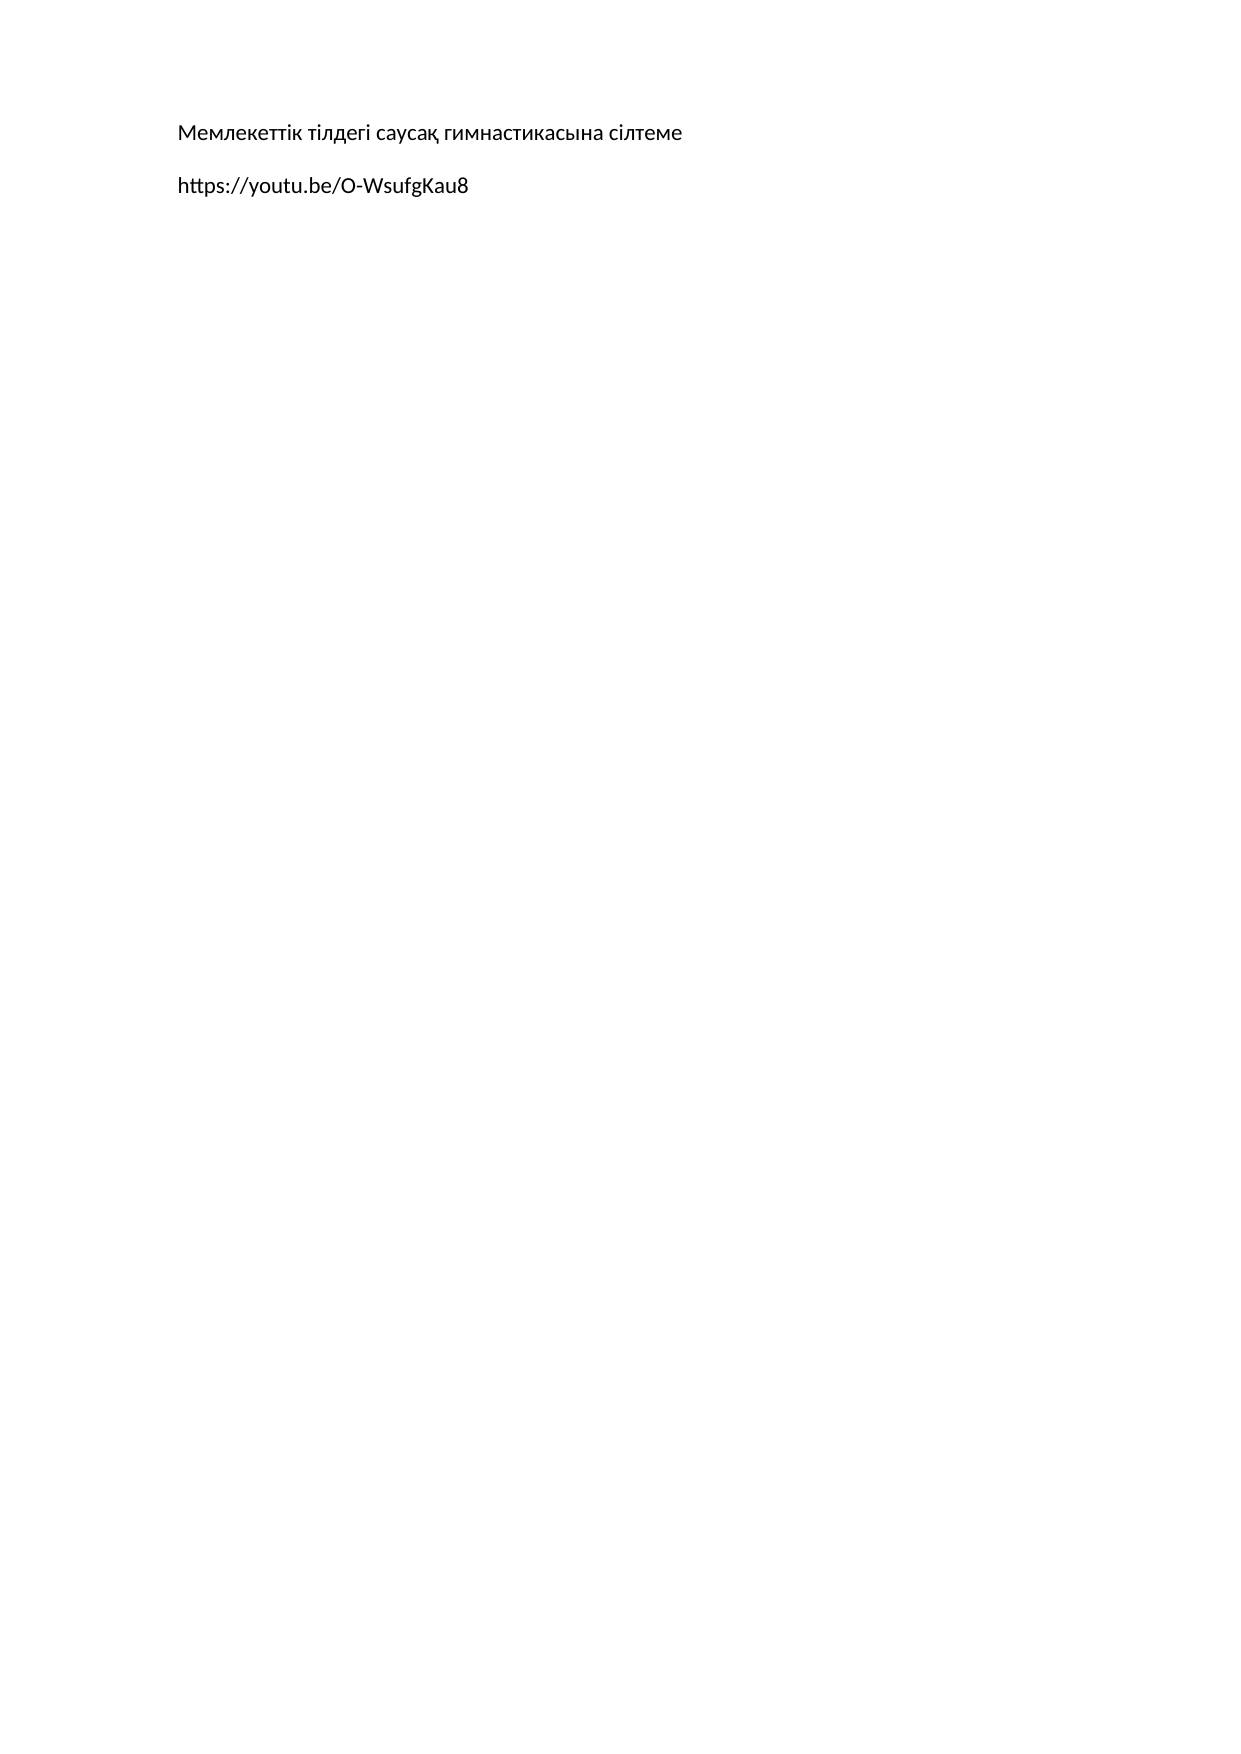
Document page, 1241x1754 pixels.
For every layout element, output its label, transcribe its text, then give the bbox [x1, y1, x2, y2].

text Мемлекеттік тілдегі саусақ гимнастикасына сілтеме [177, 118, 1152, 146]
text https://youtu.be/O-WsufgKau8 [177, 171, 1152, 199]
